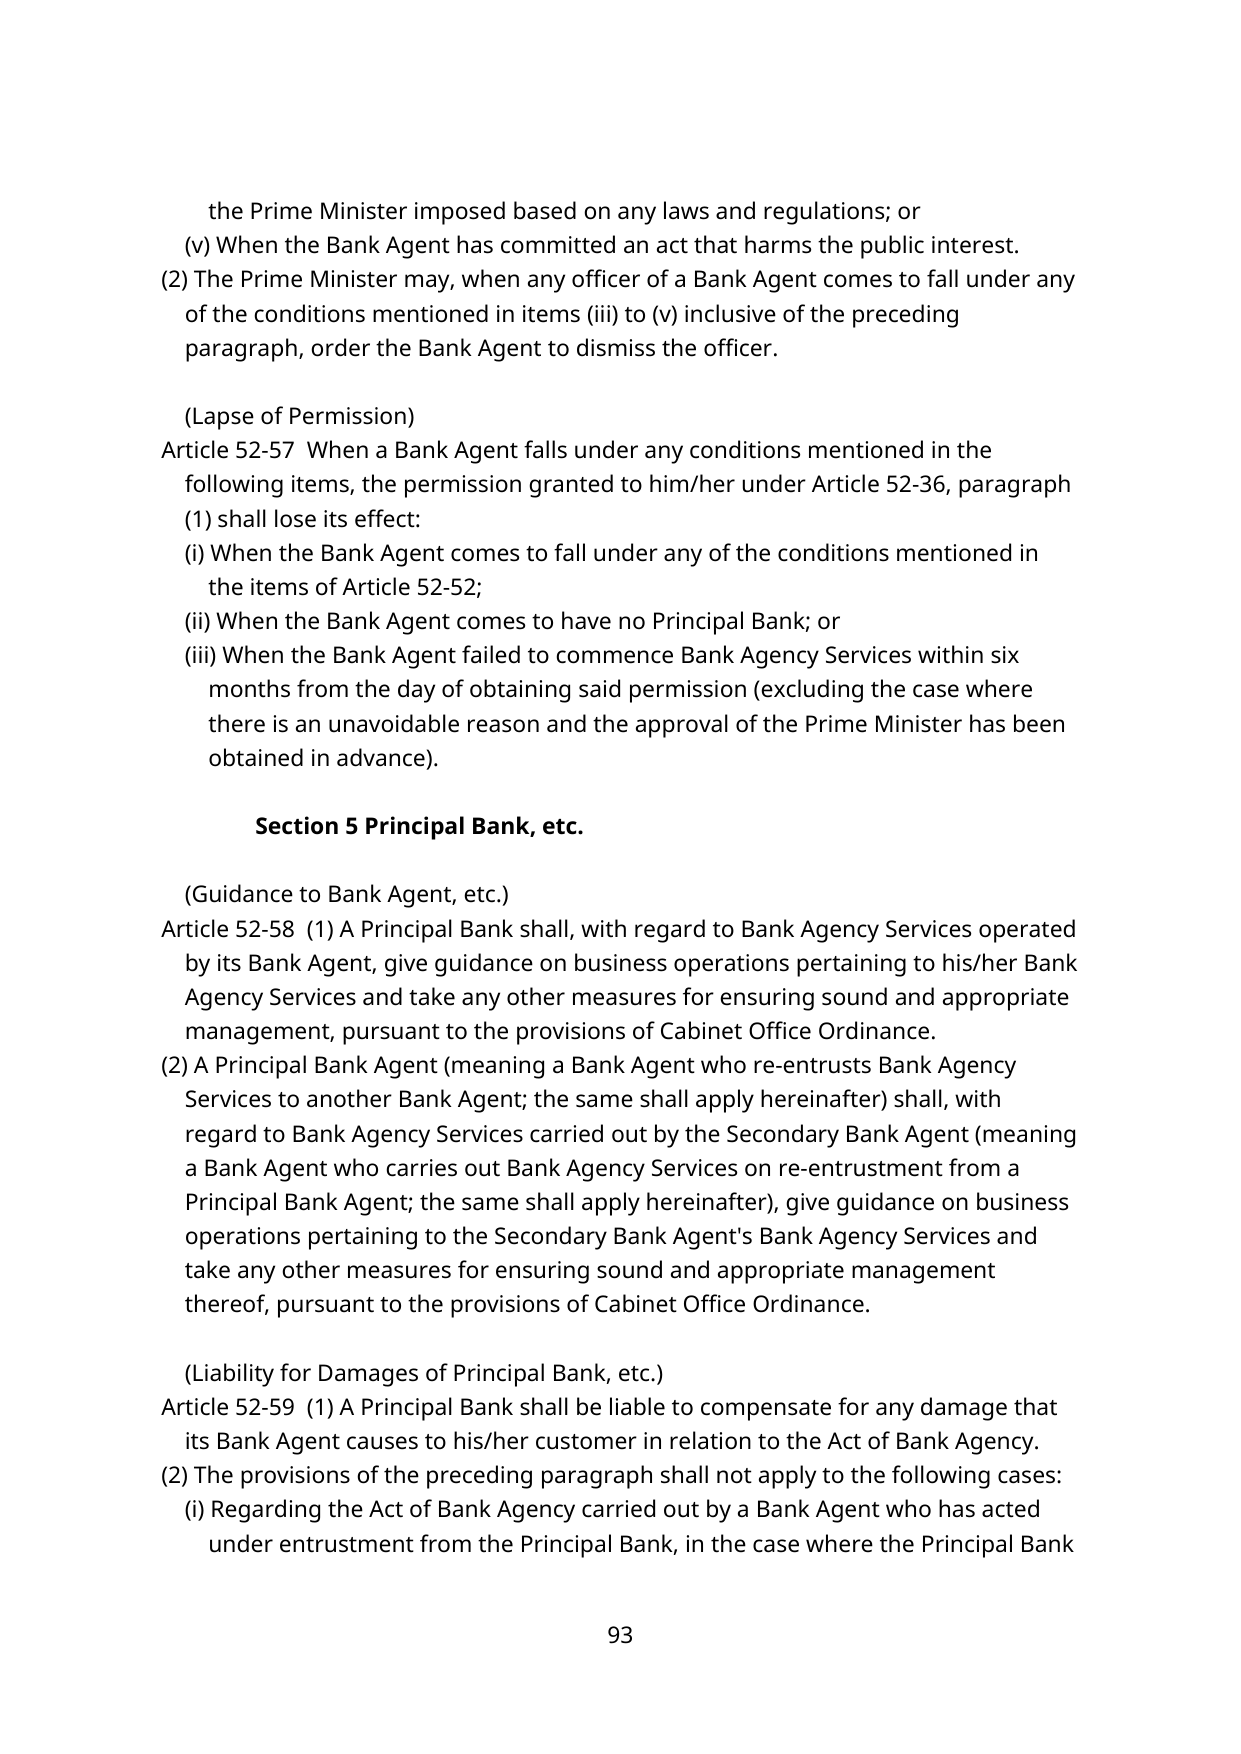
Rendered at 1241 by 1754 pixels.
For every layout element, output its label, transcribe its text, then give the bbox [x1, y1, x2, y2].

text Section 5 Principal Bank, etc. [253, 809, 1079, 843]
text (2) A Principal Bank Agent (meaning a Bank Agent who re-entrusts Bank Agency Services to another Bank Agent; the same shall apply hereinafter) shall, with regard to Bank Agency Services carried out by the Secondary Bank Agent (meaning a Bank Agent who carries out Bank Agency Services on re-entrustment from a Principal Bank Agent; the same shall apply hereinafter), give guidance on business operations pertaining to the Secondary Bank Agent's Bank Agency Services and take any other measures for ensuring sound and appropriate management thereof, pursuant to the provisions of Cabinet Office Ordinance. [161, 1048, 1079, 1321]
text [184, 1492, 1079, 1560]
text (ii) When the Bank Agent comes to have no Principal Bank; or [184, 604, 1079, 638]
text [184, 194, 1079, 228]
text (Liability for Damages of Principal Bank, etc.) [184, 1355, 1079, 1389]
text (2) The provisions of the preceding paragraph shall not apply to the following cases: [161, 1458, 1079, 1492]
text (Lapse of Permission) [184, 399, 1079, 433]
text (v) When the Bank Agent has committed an act that harms the public interest. [184, 228, 1079, 262]
text Article 52-58 (1) A Principal Bank shall, with regard to Bank Agency Services operated by its Bank Agent, give guidance on business operations pertaining to his/her Bank Agency Services and take any other measures for ensuring sound and appropriate management, pursuant to the provisions of Cabinet Office Ordinance. [161, 911, 1079, 1048]
text (Guidance to Bank Agent, etc.) [184, 877, 1079, 911]
text Article 52-59 (1) A Principal Bank shall be liable to compensate for any damage that its Bank Agent causes to his/her customer in relation to the Act of Bank Agency. [161, 1389, 1079, 1458]
text (2) The Prime Minister may, when any officer of a Bank Agent comes to fall under any of the conditions mentioned in items (iii) to (v) inclusive of the preceding paragraph, order the Bank Agent to dismiss the officer. [161, 262, 1079, 364]
text (i) When the Bank Agent comes to fall under any of the conditions mentioned in the items of Article 52-52; [184, 535, 1079, 604]
text Article 52-57 When a Bank Agent falls under any conditions mentioned in the following items, the permission granted to him/her under Article 52-36, paragraph (1) shall lose its effect: [161, 433, 1079, 535]
text (iii) When the Bank Agent failed to commence Bank Agency Services within six months from the day of obtaining said permission (excluding the case where there is an unavoidable reason and the approval of the Prime Minister has been obtained in advance). [184, 638, 1079, 774]
